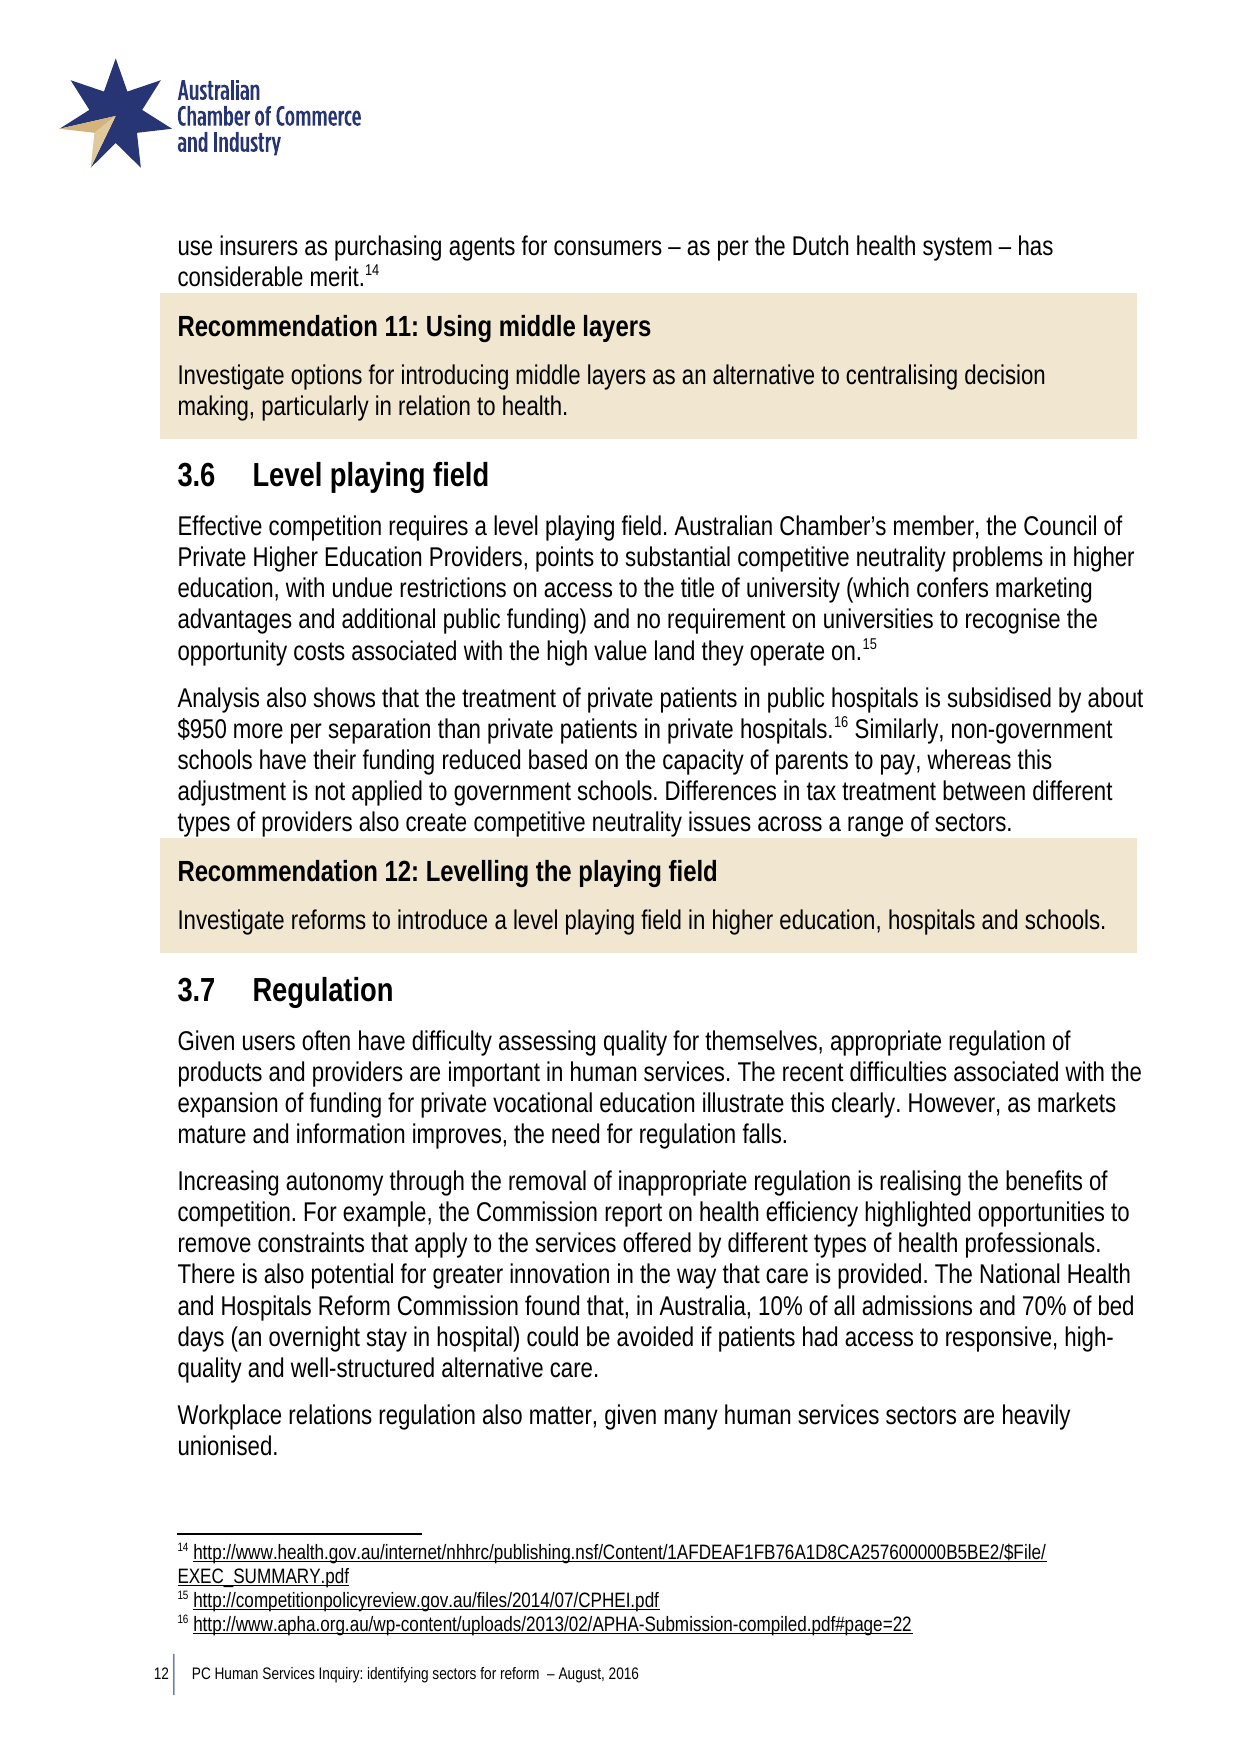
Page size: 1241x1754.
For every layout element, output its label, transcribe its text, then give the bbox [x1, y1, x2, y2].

subtitle Level playing field [177, 456, 1152, 494]
table_header Recommendation 12: Levelling the playing field Investigate reforms to introduce a level playing field in higher education, hospitals and schools. [160, 838, 1137, 953]
text Analysis also shows that the treatment of private patients in public hospitals is subsidised by about $950 more per separation than private patients in private hospitals. Similarly, non-government schools have their funding reduced based on the capacity of parents to pay, whereas this adjustment is not applied to government schools. Differences in tax treatment between different types of providers also create competitive neutrality issues across a range of sectors. [177, 682, 1152, 838]
table_header Recommendation 11: Using middle layers Investigate options for introducing middle layers as an alternative to centralising decision making, particularly in relation to health. [160, 293, 1137, 439]
subtitle Regulation [177, 970, 1152, 1008]
text Given users often have difficulty assessing quality for themselves, appropriate regulation of products and providers are important in human services. The recent difficulties associated with the expansion of funding for private vocational education illustrate this clearly. However, as markets mature and information improves, the need for regulation falls. [177, 1025, 1152, 1149]
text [177, 230, 1152, 292]
text Workplace relations regulation also matter, given many human services sectors are heavily unionised. [177, 1399, 1152, 1462]
text Increasing autonomy through the removal of inappropriate regulation is realising the benefits of competition. For example, the Commission report on health efficiency highlighted opportunities to remove constraints that apply to the services offered by different types of health professionals. There is also potential for greater innovation in the way that care is provided. The National Health and Hospitals Reform Commission found that, in Australia, 10% of all admissions and 70% of bed days (an overnight stay in hospital) could be avoided if patients had access to responsive, high-quality and well-structured alternative care. [177, 1166, 1152, 1383]
text Effective competition requires a level playing field. Australian Chamber’s member, the Council of Private Higher Education Providers, points to substantial competitive neutrality problems in higher education, with undue restrictions on access to the title of university (which confers marketing advantages and additional public funding) and no requirement on universities to recognise the opportunity costs associated with the high value land they operate on. [177, 511, 1152, 666]
